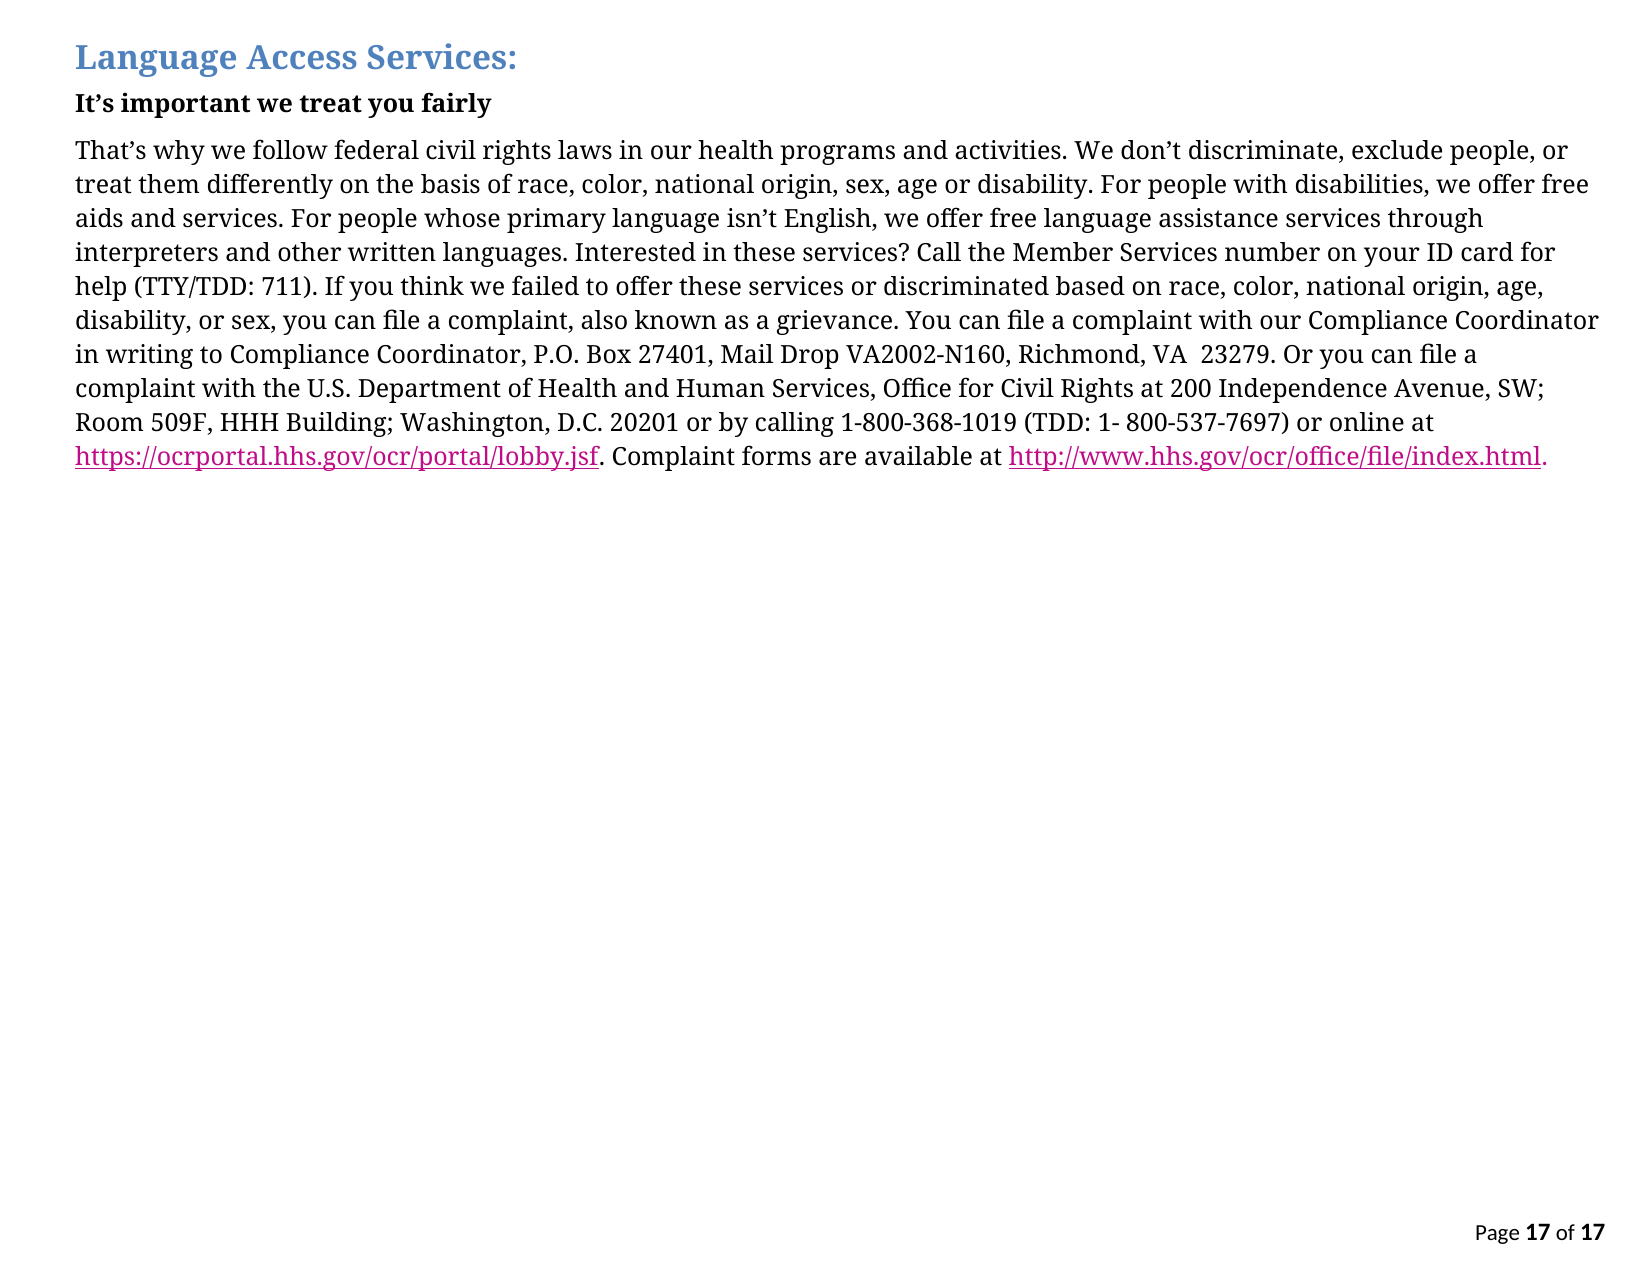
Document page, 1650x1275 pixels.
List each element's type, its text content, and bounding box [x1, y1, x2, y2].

text That’s why we follow federal civil rights laws in our health programs and activities. We don’t discriminate, exclude people, or treat them differently on the basis of race, color, national origin, sex, age or disability. For people with disabilities, we offer free aids and services. For people whose primary language isn’t English, we offer free language assistance services through interpreters and other written languages. Interested in these services? Call the Member Services number on your ID card for help (TTY/TDD: 711). If you think we failed to offer these services or discriminated based on race, color, national origin, age, disability, or sex, you can file a complaint, also known as a grievance. You can file a complaint with our Compliance Coordinator in writing to Compliance Coordinator, P.O. Box 27401, Mail Drop VA2002-N160, Richmond, VA 23279. Or you can file a complaint with the U.S. Department of Health and Human Services, Office for Civil Rights at 200 Independence Avenue, SW; Room 509F, HHH Building; Washington, D.C. 20201 or by calling 1-800-368-1019 (TDD: 1- 800-537-7697) or online at . Complaint forms are available at . [75, 132, 1605, 473]
text It’s important we treat you fairly [75, 86, 1605, 120]
